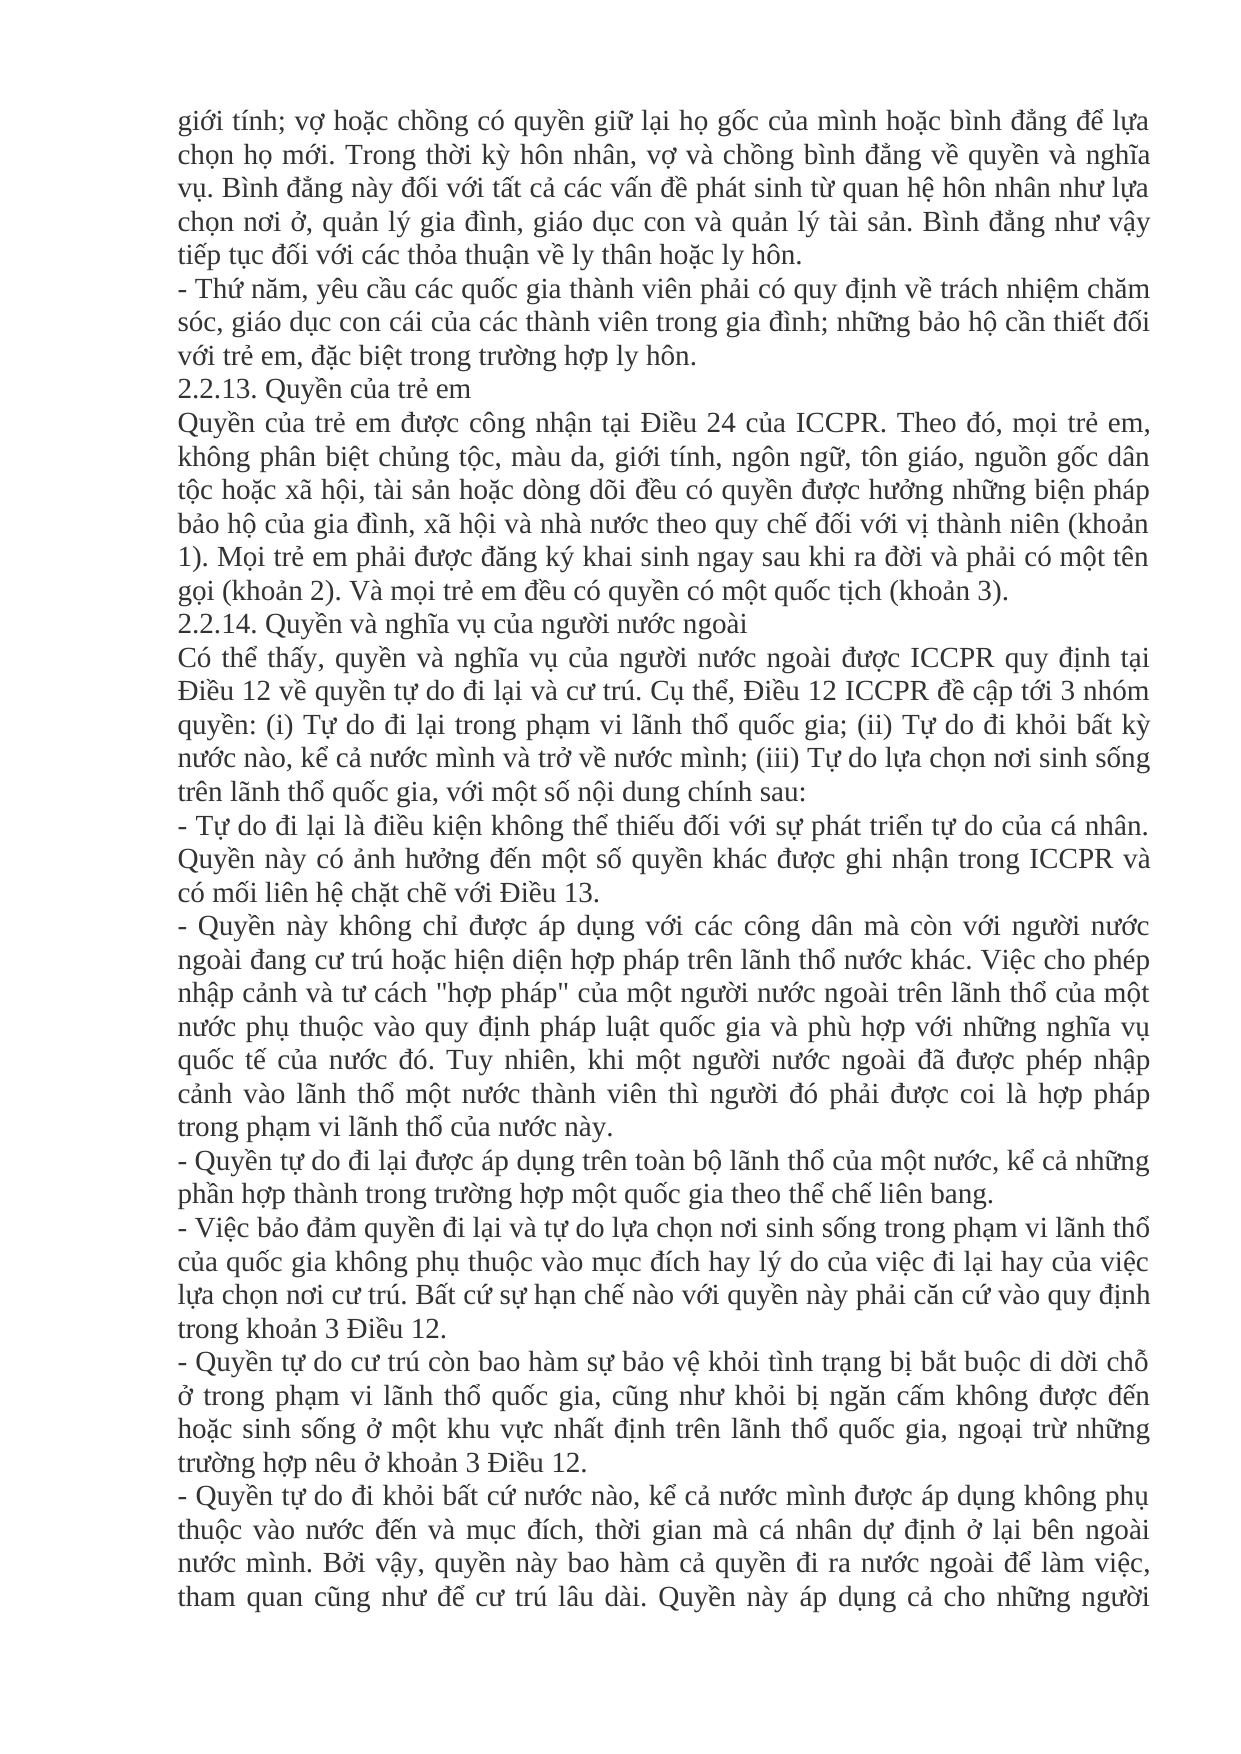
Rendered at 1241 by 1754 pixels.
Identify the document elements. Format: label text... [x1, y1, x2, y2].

text 2.2.13. Quyền của trẻ em [177, 372, 1152, 405]
text 2.2.14. Quyền và nghĩa vụ của người nước ngoài [177, 606, 1152, 640]
text - Việc bảo đảm quyền đi lại và tự do lựa chọn nơi sinh sống trong phạm vi lãnh thổ của quốc gia không phụ thuộc vào mục đích hay lý do của việc đi lại hay của việc lựa chọn nơi cư trú. Bất cứ sự hạn chế nào với quyền này phải căn cứ vào quy định trong khoản 3 Điều 12. [177, 1210, 1152, 1344]
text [177, 103, 1152, 271]
text - Quyền này không chỉ được áp dụng với các công dân mà còn với người nước ngoài đang cư trú hoặc hiện diện hợp pháp trên lãnh thổ nước khác. Việc cho phép nhập cảnh và tư cách "hợp pháp" của một người nước ngoài trên lãnh thổ của một nước phụ thuộc vào quy định pháp luật quốc gia và phù hợp với những nghĩa vụ quốc tế của nước đó. Tuy nhiên, khi một người nước ngoài đã được phép nhập cảnh vào lãnh thổ một nước thành viên thì người đó phải được coi là hợp pháp trong phạm vi lãnh thổ của nước này. [177, 908, 1152, 1143]
text - Quyền tự do đi lại được áp dụng trên toàn bộ lãnh thổ của một nước, kể cả những phần hợp thành trong trường hợp một quốc gia theo thể chế liên bang. [177, 1143, 1152, 1210]
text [177, 1478, 1152, 1613]
text - Thứ năm, yêu cầu các quốc gia thành viên phải có quy định về trách nhiệm chăm sóc, giáo dục con cái của các thành viên trong gia đình; những bảo hộ cần thiết đối với trẻ em, đặc biệt trong trường hợp ly hôn. [177, 271, 1152, 372]
text Quyền của trẻ em được công nhận tại Điều 24 của ICCPR. Theo đó, mọi trẻ em, không phân biệt chủng tộc, màu da, giới tính, ngôn ngữ, tôn giáo, nguồn gốc dân tộc hoặc xã hội, tài sản hoặc dòng dõi đều có quyền được hưởng những biện pháp bảo hộ của gia đình, xã hội và nhà nước theo quy chế đối với vị thành niên (khoản 1). Mọi trẻ em phải được đăng ký khai sinh ngay sau khi ra đời và phải có một tên gọi (khoản 2). Và mọi trẻ em đều có quyền có một quốc tịch (khoản 3). [177, 405, 1152, 606]
text Có thể thấy, quyền và nghĩa vụ của người nước ngoài được ICCPR quy định tại Điều 12 về quyền tự do đi lại và cư trú. Cụ thể, Điều 12 ICCPR đề cập tới 3 nhóm quyền: (i) Tự do đi lại trong phạm vi lãnh thổ quốc gia; (ii) Tự do đi khỏi bất kỳ nước nào, kể cả nước mình và trở về nước mình; (iii) Tự do lựa chọn nơi sinh sống trên lãnh thổ quốc gia, với một số nội dung chính sau: [177, 640, 1152, 808]
text - Quyền tự do cư trú còn bao hàm sự bảo vệ khỏi tình trạng bị bắt buộc di dời chỗ ở trong phạm vi lãnh thổ quốc gia, cũng như khỏi bị ngăn cấm không được đến hoặc sinh sống ở một khu vực nhất định trên lãnh thổ quốc gia, ngoại trừ những trường hợp nêu ở khoản 3 Điều 12. [177, 1344, 1152, 1478]
text - Tự do đi lại là điều kiện không thể thiếu đối với sự phát triển tự do của cá nhân. Quyền này có ảnh hưởng đến một số quyền khác được ghi nhận trong ICCPR và có mối liên hệ chặt chẽ với Điều 13. [177, 808, 1152, 908]
